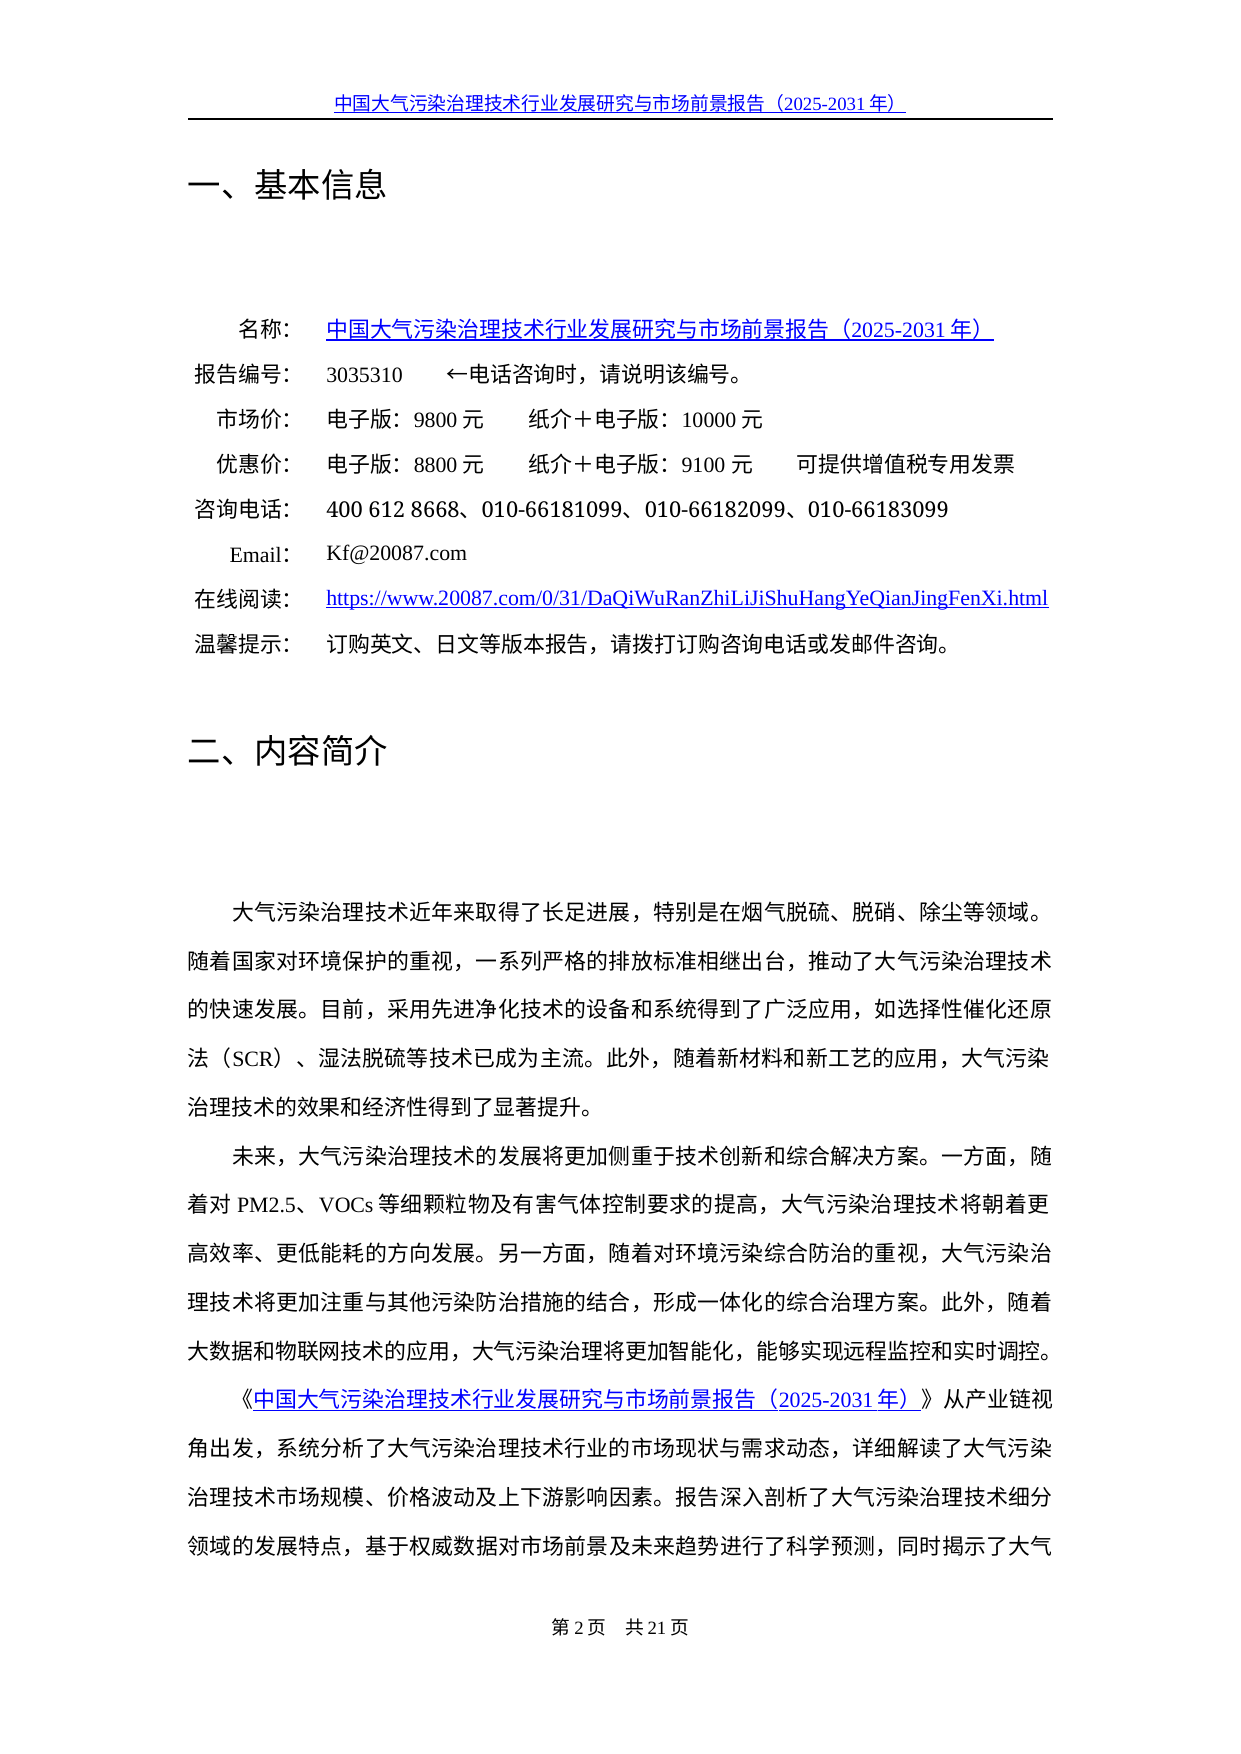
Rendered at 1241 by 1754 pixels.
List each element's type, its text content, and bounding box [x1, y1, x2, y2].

table_cell 订购英文、日文等版本报告，请拨打订购咨询电话或发邮件咨询。 [315, 627, 1073, 672]
table_cell 优惠价： [167, 447, 315, 492]
table_cell 在线阅读： [167, 582, 315, 627]
table_cell 3035310 ←电话咨询时，请说明该编号。 [315, 357, 1073, 402]
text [187, 894, 1053, 1561]
title 一、基本信息 [187, 150, 1053, 215]
table_cell Email： [167, 537, 315, 582]
table_cell 400 612 8668、010-66181099、010-66182099、010-66183099 [315, 492, 1073, 537]
table_cell 电子版：8800 元 纸介＋电子版：9100 元 可提供增值税专用发票 [315, 447, 1073, 492]
title 二、内容简介 [187, 717, 1053, 782]
table_cell [315, 582, 1073, 627]
table_cell 温馨提示： [167, 627, 315, 672]
table_header 名称： [167, 312, 315, 357]
table_cell 电子版：9800 元 纸介＋电子版：10000 元 [315, 402, 1073, 447]
table_cell Kf@20087.com [315, 537, 1073, 582]
table_cell 市场价： [167, 402, 315, 447]
table_cell 报告编号： [167, 357, 315, 402]
table_cell 咨询电话： [167, 492, 315, 537]
table_header 中国大气污染治理技术行业发展研究与市场前景报告（2025-2031年） [315, 312, 1073, 357]
